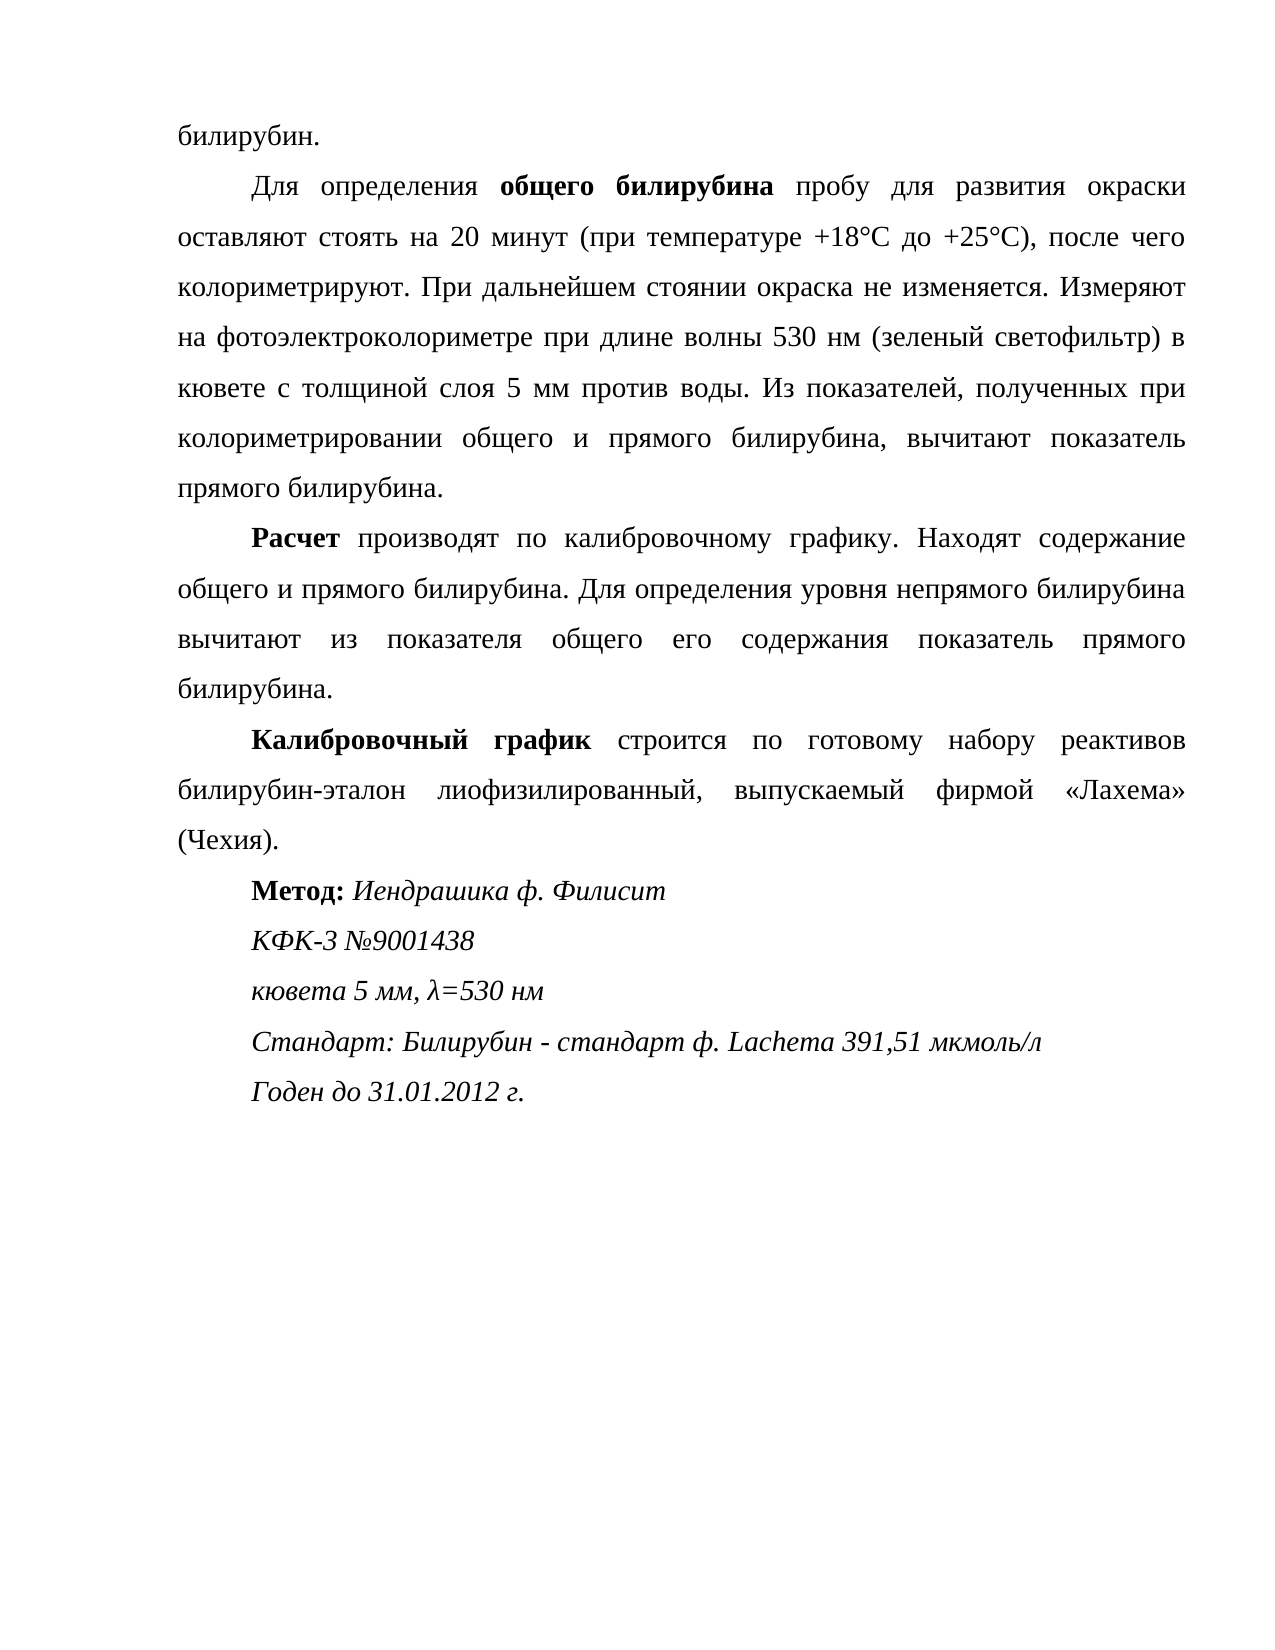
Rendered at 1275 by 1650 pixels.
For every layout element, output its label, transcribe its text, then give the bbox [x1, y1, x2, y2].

text Калибровочный график строится по готовому набору реактивов билирубин-эталон лиофизилированный, выпускаемый фирмой «Лахема» (Чехия). [177, 722, 1186, 856]
text Расчет производят по калибровочному графику. Находят содержание общего и прямого билирубина. Для определения уровня непрямого билирубина вычитают из показателя общего его содержания показатель прямого билирубина. [177, 521, 1186, 705]
text Стандарт: Билирубин - стандарт ф. Lachema 391,51 мкмоль/л [177, 1024, 1186, 1057]
text КФК-3 №9001438 [177, 923, 1186, 957]
text кювета 5 мм, λ=530 нм [177, 973, 1186, 1007]
text Годен до 31.01.2012 г. [177, 1074, 1186, 1108]
text Для определения общего билирубина пробу для развития окраски оставляют стоять на 20 минут (при температуре +18°С до +25°С), после чего колориметрируют. При дальнейшем стоянии окраска не изменяется. Измеряют на фотоэлектроколориметре при длине волны 530 нм (зеленый светофильтр) в кювете с толщиной слоя 5 мм против воды. Из показателей, полученных при колориметрировании общего и прямого билирубина, вычитают показатель прямого билирубина. [177, 168, 1186, 504]
text Метод: Иендрашика ф. Филисит [177, 873, 1186, 906]
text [177, 118, 1186, 152]
